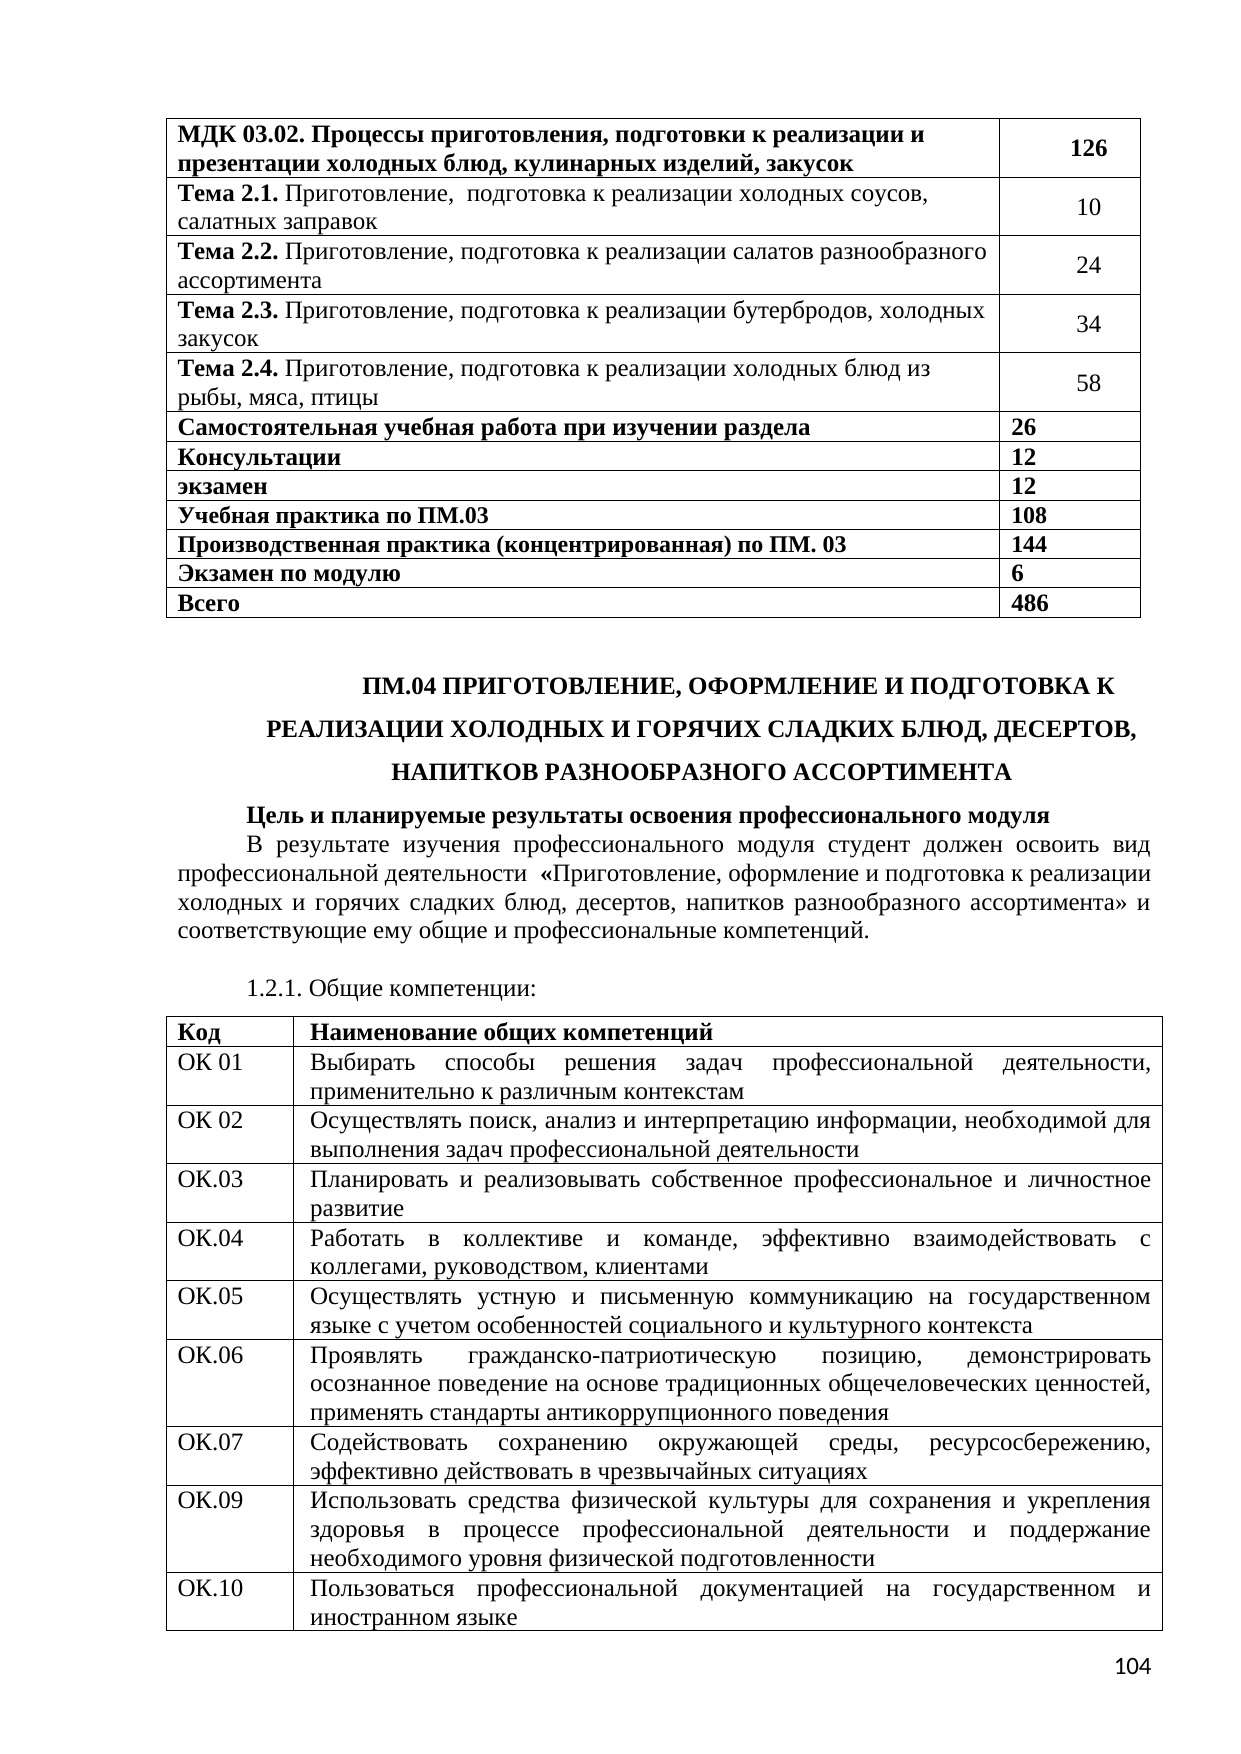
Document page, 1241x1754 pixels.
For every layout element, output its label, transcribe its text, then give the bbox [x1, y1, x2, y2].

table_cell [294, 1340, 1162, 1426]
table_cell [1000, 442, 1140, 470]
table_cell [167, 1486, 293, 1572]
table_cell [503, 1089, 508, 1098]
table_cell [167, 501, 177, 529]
text ПМ.04 ПРИГОТОВЛЕНИЕ, ОФОРМЛЕНИЕ И ПОДГОТОВКА К РЕАЛИЗАЦИИ ХОЛОДНЫХ И ГОРЯЧИХ СЛАДКИХ БЛЮД, ДЕСЕРТОВ, НАПИТКОВ РАЗНООБРАЗНОГО АССОРТИМЕНТА [252, 671, 1152, 786]
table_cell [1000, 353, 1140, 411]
text 1.2.1. Общие компетенции: [177, 973, 1152, 1002]
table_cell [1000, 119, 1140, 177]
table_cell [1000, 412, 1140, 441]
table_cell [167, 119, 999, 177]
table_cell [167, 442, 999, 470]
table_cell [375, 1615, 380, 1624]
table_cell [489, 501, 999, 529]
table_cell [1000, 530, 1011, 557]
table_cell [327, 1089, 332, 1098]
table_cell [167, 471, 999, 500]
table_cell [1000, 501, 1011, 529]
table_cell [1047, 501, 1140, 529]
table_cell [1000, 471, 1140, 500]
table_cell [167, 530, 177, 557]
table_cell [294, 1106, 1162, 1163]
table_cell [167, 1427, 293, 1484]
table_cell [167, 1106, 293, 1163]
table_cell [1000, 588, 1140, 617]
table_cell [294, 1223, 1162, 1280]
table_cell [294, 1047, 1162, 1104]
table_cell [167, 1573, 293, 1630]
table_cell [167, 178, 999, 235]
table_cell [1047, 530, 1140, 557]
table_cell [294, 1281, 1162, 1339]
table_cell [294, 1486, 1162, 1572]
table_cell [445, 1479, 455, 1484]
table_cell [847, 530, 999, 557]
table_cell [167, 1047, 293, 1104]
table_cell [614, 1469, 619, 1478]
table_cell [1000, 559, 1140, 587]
text Цель и планируемые результаты освоения профессионального модуля [177, 801, 1152, 829]
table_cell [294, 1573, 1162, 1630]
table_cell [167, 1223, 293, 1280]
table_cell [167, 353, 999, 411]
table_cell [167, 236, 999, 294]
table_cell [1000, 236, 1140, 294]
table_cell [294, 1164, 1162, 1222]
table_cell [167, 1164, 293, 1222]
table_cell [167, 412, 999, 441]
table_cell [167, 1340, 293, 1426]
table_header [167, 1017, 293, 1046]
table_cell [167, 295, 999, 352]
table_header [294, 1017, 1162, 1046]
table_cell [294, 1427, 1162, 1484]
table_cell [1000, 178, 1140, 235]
text В результате изучения профессионального модуля студент должен освоить вид профессиональной деятельности «Приготовление, оформление и подготовка к реализации холодных и горячих сладких блюд, десертов, напитков разнообразного ассортимента» и соответствующие ему общие и профессиональные компетенций. [177, 829, 1152, 944]
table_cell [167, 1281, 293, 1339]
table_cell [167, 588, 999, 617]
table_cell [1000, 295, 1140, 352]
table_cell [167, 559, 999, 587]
